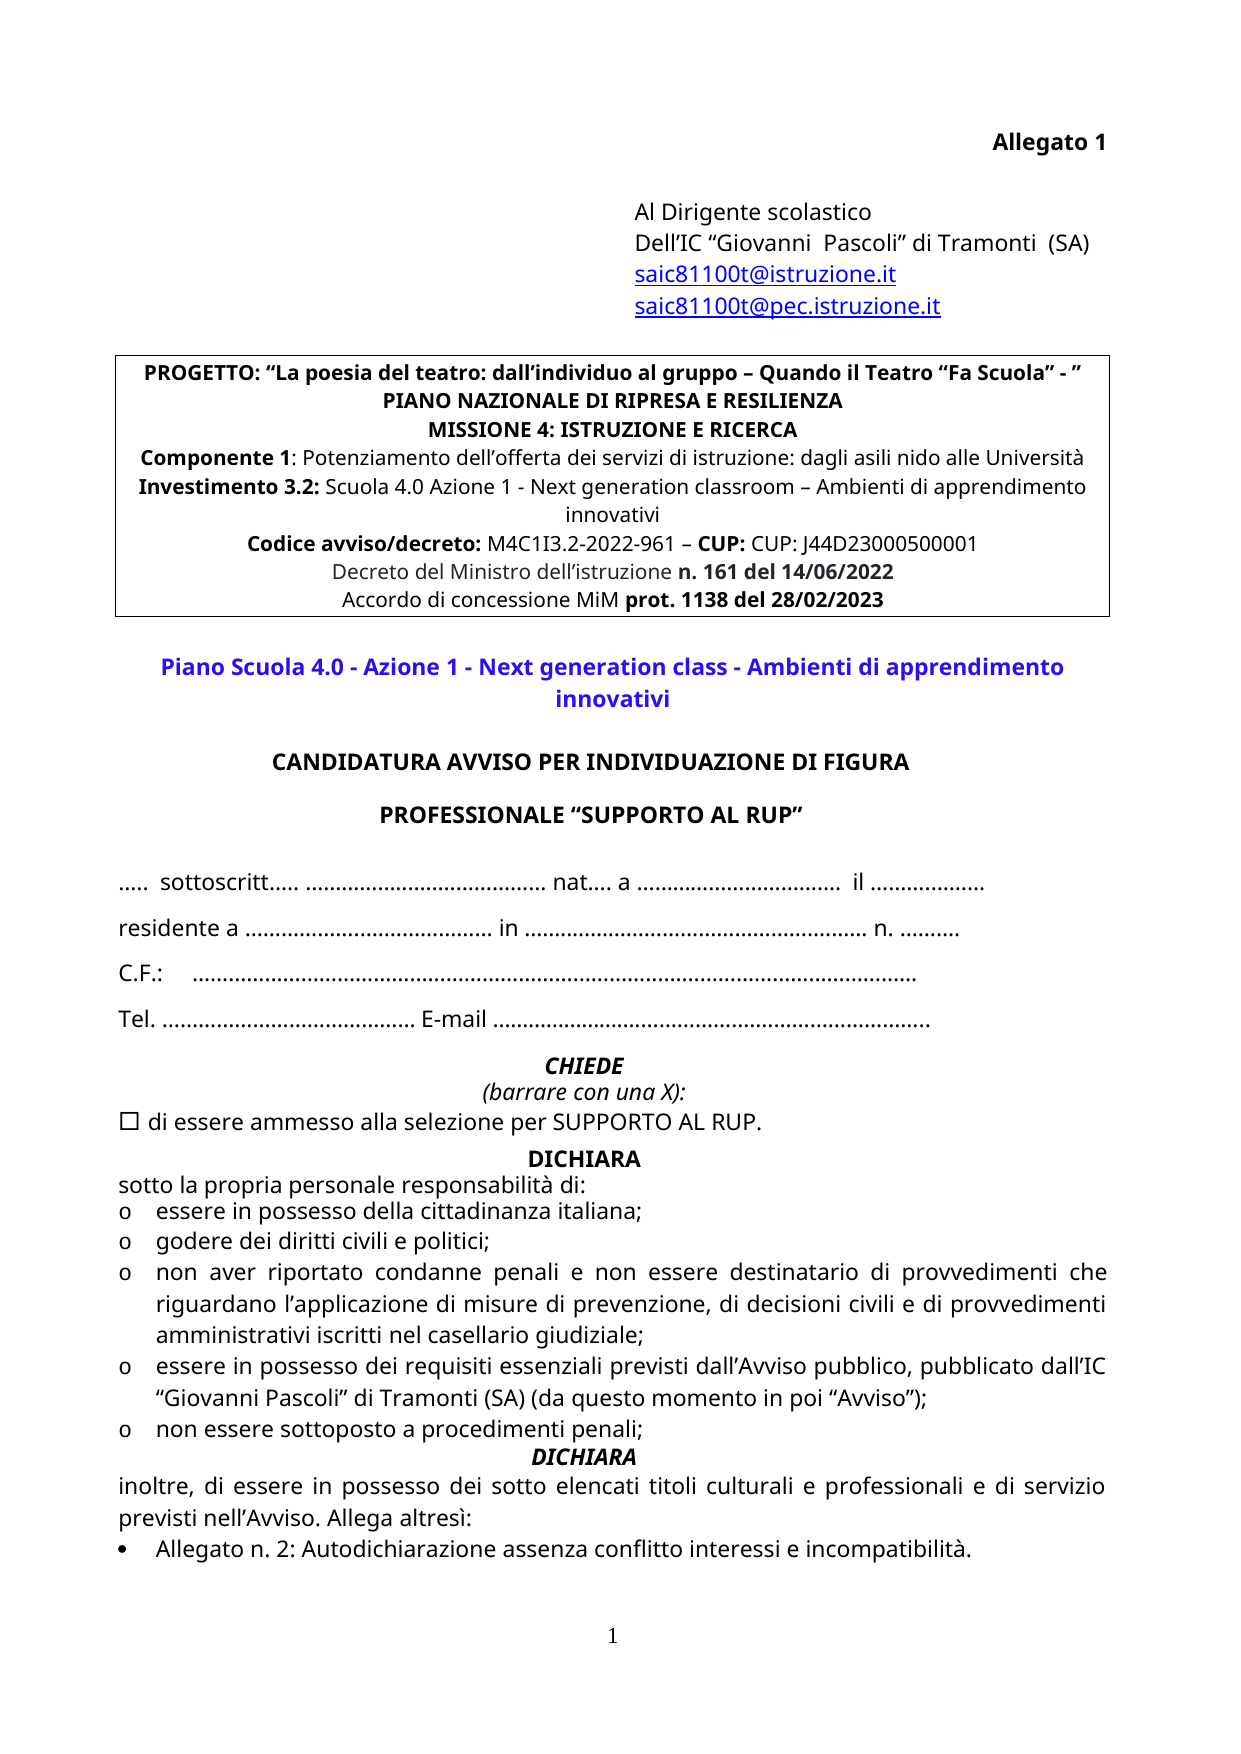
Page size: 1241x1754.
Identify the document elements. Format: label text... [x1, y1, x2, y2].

text Componente 1: Potenziamento dell’offerta dei servizi di istruzione: dagli asili nido alle Università [118, 443, 1107, 472]
text saic81100t@pec.istruzione.it [634, 290, 1107, 321]
text Allegato 1 [266, 126, 1107, 157]
list non essere sottoposto a procedimenti penali; [118, 1413, 1107, 1444]
list non aver riportato condanne penali e non essere destinatario di provvedimenti che riguardano l’applicazione di misure di prevenzione, di decisioni civili e di provvedimenti amministrativi iscritti nel casellario giudiziale; [118, 1256, 1107, 1350]
text Decreto del Ministro dell’istruzione n. 161 del 14/06/2022 [118, 557, 1107, 582]
text Dell’IC “Giovanni Pascoli” di Tramonti (SA) [634, 227, 1107, 258]
text MISSIONE 4: ISTRUZIONE E RICERCA [118, 415, 1107, 443]
text sotto la propria personale responsabilità di: [118, 1172, 1107, 1198]
text PROGETTO: “La poesia del teatro: dall’individuo al gruppo – Quando il Teatro “Fa Scuola” - ” [116, 356, 1109, 387]
subtitle CHIEDE [118, 1053, 1050, 1079]
text PIANO NAZIONALE DI RIPRESA E RESILIENZA [118, 387, 1107, 415]
subtitle DICHIARA [118, 1444, 1050, 1470]
text Al Dirigente scolastico [634, 196, 1107, 227]
subtitle CANDIDATURA AVVISO PER INDIVIDUAZIONE DI FIGURA PROFESSIONALE “SUPPORTO AL RUP” [198, 746, 983, 830]
text Accordo di concessione MiM prot. 1138 del 28/02/2023 [116, 582, 1109, 616]
text Tel. …………………………………… E-mail …………………….……………….……………………….. [118, 1003, 1107, 1034]
list godere dei diritti civili e politici; [118, 1225, 1107, 1256]
text Codice avviso/decreto: M4C1I3.2-2022-961 – CUP: CUP: J44D23000500001 [118, 529, 1107, 557]
text (barrare con una X): [118, 1079, 1050, 1105]
list essere in possesso della cittadinanza italiana; [118, 1198, 1107, 1225]
text saic81100t@istruzione.it [634, 258, 1107, 290]
list Allegato n. 2: Autodichiarazione assenza conflitto interessi e incompatibilità. [118, 1533, 1107, 1564]
subtitle DICHIARA [118, 1146, 1050, 1172]
text C.F.: …………………………………………………………………...…………………………………… [118, 957, 1107, 988]
text inoltre, di essere in possesso dei sotto elencati titoli culturali e professionali e di servizio previsti nell’Avviso. Allega altresì: [118, 1470, 1107, 1533]
list di essere ammesso alla selezione per SUPPORTO AL RUP. [118, 1105, 1107, 1137]
text residente a ………………..………………… in ……..…………………………………….…… n. ………. [118, 912, 1107, 943]
text ….. sottoscritt….. ……………..……..…………… nat…. a ……………………………. il ……….……… [118, 866, 1107, 897]
text Piano Scuola 4.0 - Azione 1 - Next generation class - Ambienti di apprendimento innovativi [118, 651, 1107, 714]
list essere in possesso dei requisiti essenziali previsti dall’Avviso pubblico, pubblicato dall’IC “Giovanni Pascoli” di Tramonti (SA) (da questo momento in poi “Avviso”); [118, 1350, 1107, 1413]
text Investimento 3.2: Scuola 4.0 Azione 1 - Next generation classroom – Ambienti di apprendimento innovativi [118, 472, 1107, 529]
